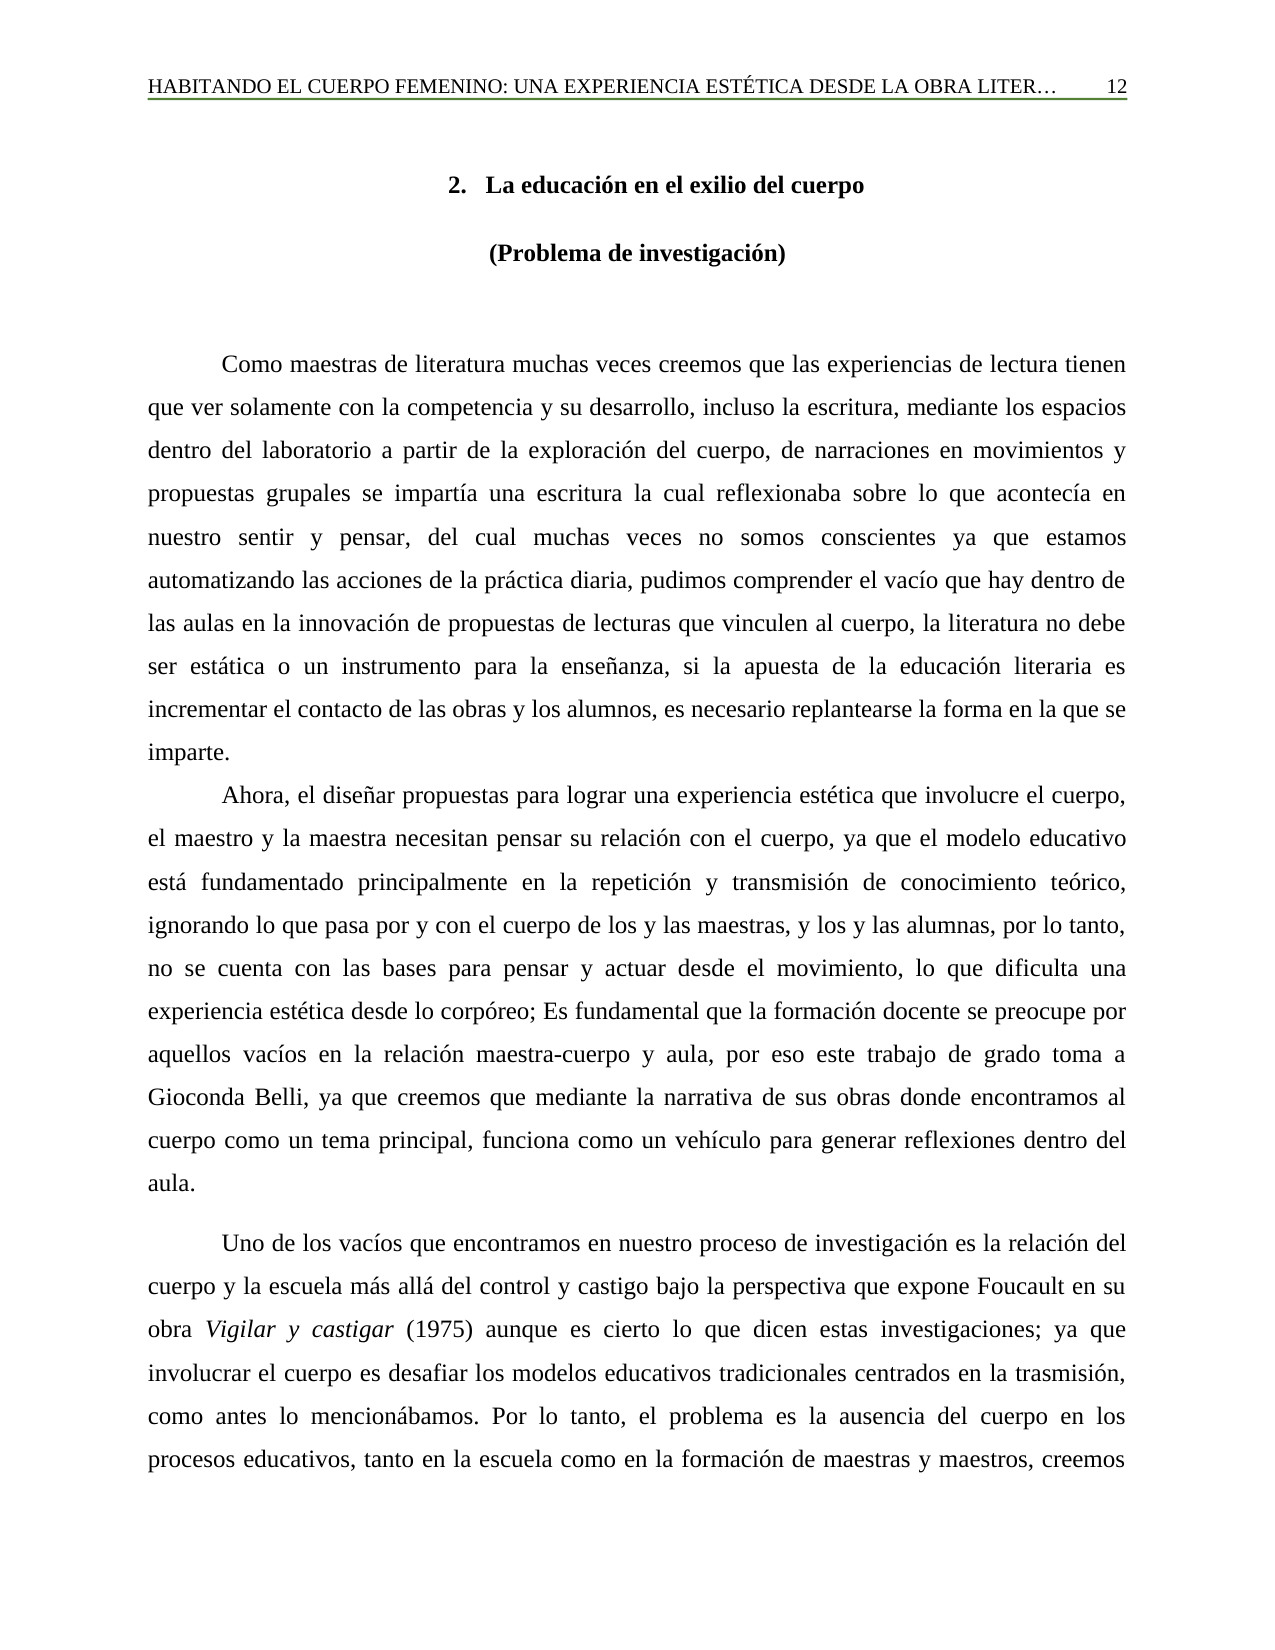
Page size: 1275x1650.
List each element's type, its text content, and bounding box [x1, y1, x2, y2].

list La educación en el exilio del cuerpo [185, 170, 1127, 198]
text Como maestras de literatura muchas veces creemos que las experiencias de lectura tienen que ver solamente con la competencia y su desarrollo, incluso la escritura, mediante los espacios dentro del laboratorio a partir de la exploración del cuerpo, de narraciones en movimientos y propuestas grupales se impartía una escritura la cual reflexionaba sobre lo que acontecía en nuestro sentir y pensar, del cual muchas veces no somos conscientes ya que estamos automatizando las acciones de la práctica diaria, pudimos comprender el vacío que hay dentro de las aulas en la innovación de propuestas de lecturas que vinculen al cuerpo, la literatura no debe ser estática o un instrumento para la enseñanza, si la apuesta de la educación literaria es incrementar el contacto de las obras y los alumnos, es necesario replantearse la forma en la que se imparte. [148, 349, 1127, 766]
text Ahora, el diseñar propuestas para lograr una experiencia estética que involucre el cuerpo, el maestro y la maestra necesitan pensar su relación con el cuerpo, ya que el modelo educativo está fundamentado principalmente en la repetición y transmisión de conocimiento teórico, ignorando lo que pasa por y con el cuerpo de los y las maestras, y los y las alumnas, por lo tanto, no se cuenta con las bases para pensar y actuar desde el movimiento, lo que dificulta una experiencia estética desde lo corpóreo; Es fundamental que la formación docente se preocupe por aquellos vacíos en la relación maestra-cuerpo y aula, por eso este trabajo de grado toma a Gioconda Belli, ya que creemos que mediante la narrativa de sus obras donde encontramos al cuerpo como un tema principal, funciona como un vehículo para generar reflexiones dentro del aula. [148, 780, 1127, 1197]
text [148, 1228, 1127, 1473]
text (Problema de investigación) [148, 238, 1127, 267]
